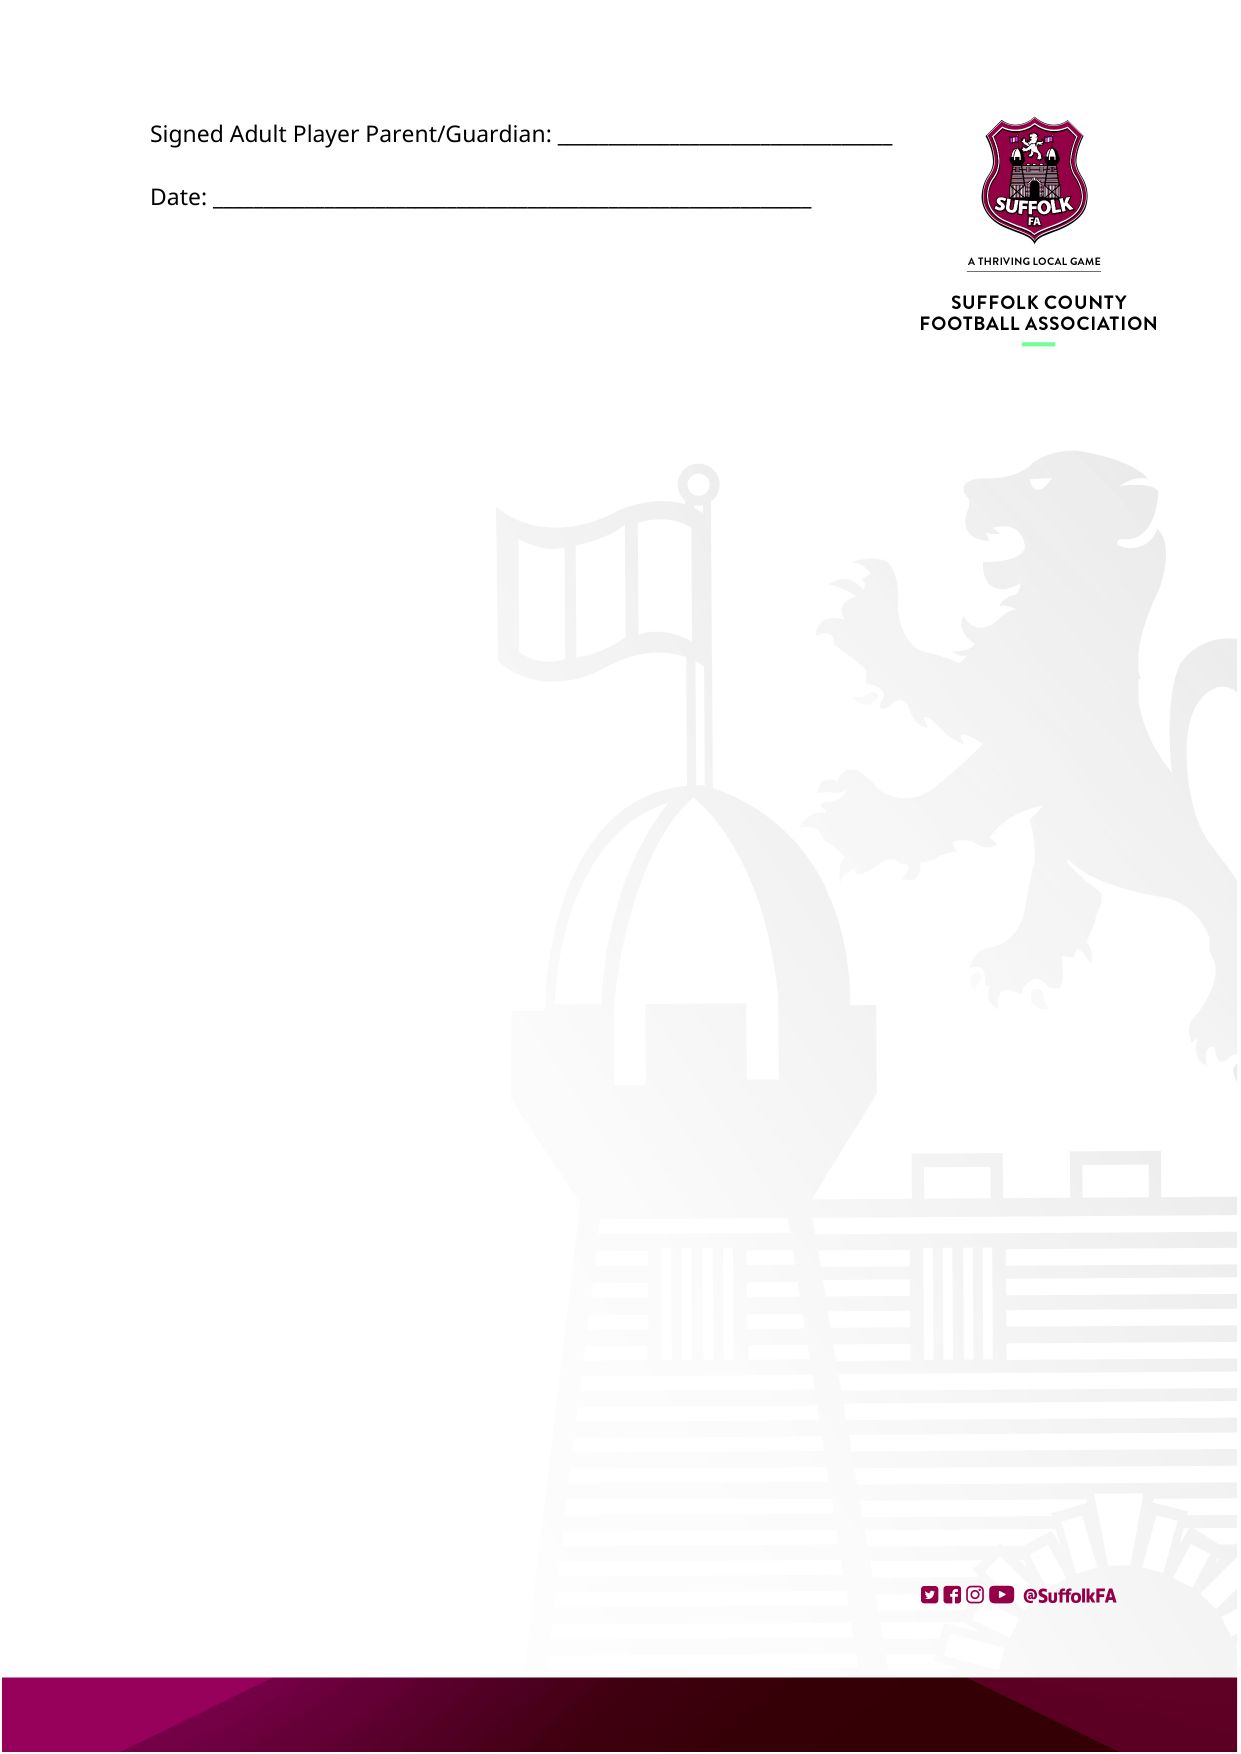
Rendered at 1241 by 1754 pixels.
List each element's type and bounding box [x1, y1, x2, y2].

picture [2, 3, 1238, 1752]
text [150, 118, 1090, 212]
